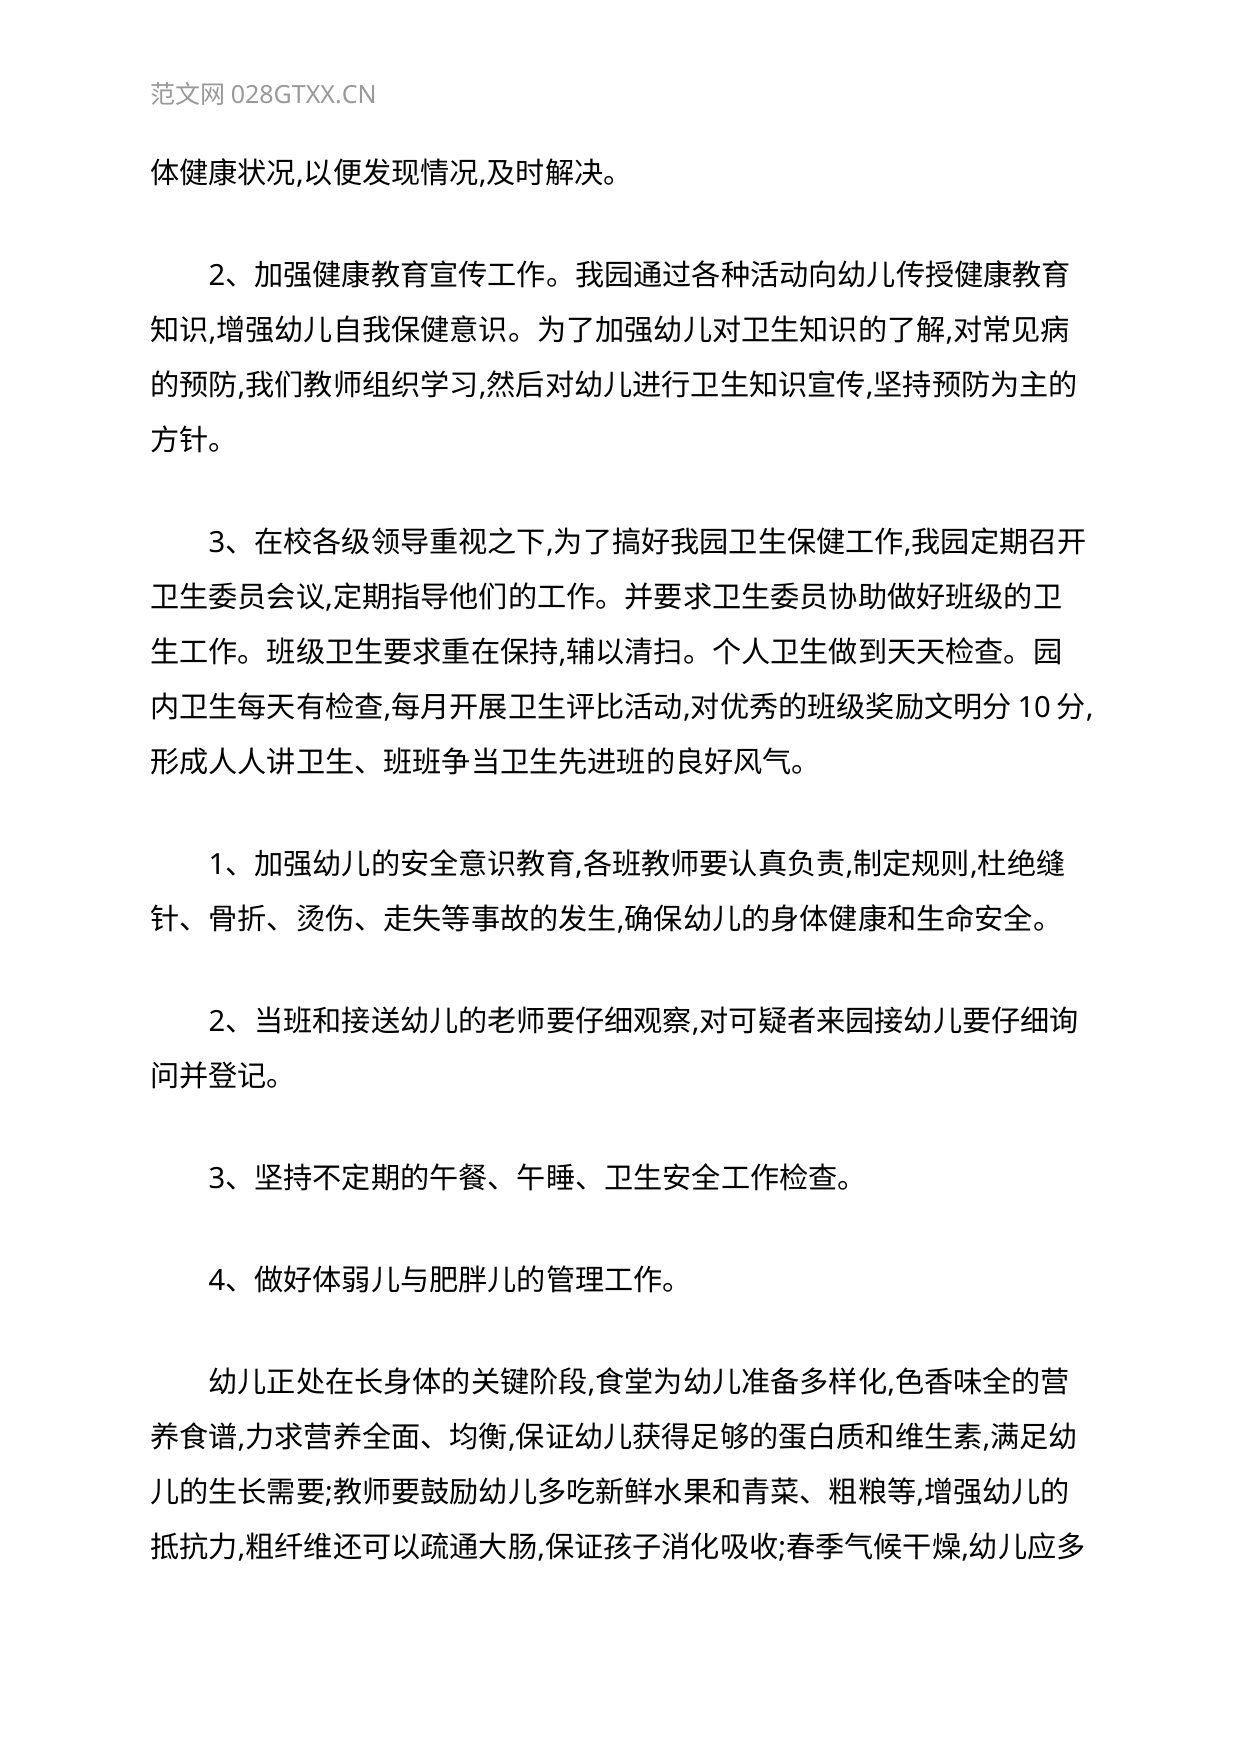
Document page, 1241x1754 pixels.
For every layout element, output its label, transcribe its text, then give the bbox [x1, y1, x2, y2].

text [150, 1358, 1090, 1566]
text 3、坚持不定期的午餐、午睡、卫生安全工作检查。 [150, 1154, 1090, 1197]
text 2、当班和接送幼儿的老师要仔细观察,对可疑者来园接幼儿要仔细询问并登记。 [150, 997, 1090, 1095]
text 4、做好体弱儿与肥胖儿的管理工作。 [150, 1256, 1090, 1299]
text 3、在校各级领导重视之下,为了搞好我园卫生保健工作,我园定期召开卫生委员会议,定期指导他们的工作。并要求卫生委员协助做好班级的卫生工作。班级卫生要求重在保持,辅以清扫。个人卫生做到天天检查。园内卫生每天有检查,每月开展卫生评比活动,对优秀的班级奖励文明分10分,形成人人讲卫生、班班争当卫生先进班的良好风气。 [150, 519, 1090, 781]
text 1、加强幼儿的安全意识教育,各班教师要认真负责,制定规则,杜绝缝针、骨折、烫伤、走失等事故的发生,确保幼儿的身体健康和生命安全。 [150, 841, 1090, 938]
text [150, 150, 1090, 192]
text 2、加强健康教育宣传工作。我园通过各种活动向幼儿传授健康教育知识,增强幼儿自我保健意识。为了加强幼儿对卫生知识的了解,对常见病的预防,我们教师组织学习,然后对幼儿进行卫生知识宣传,坚持预防为主的方针。 [150, 252, 1090, 459]
